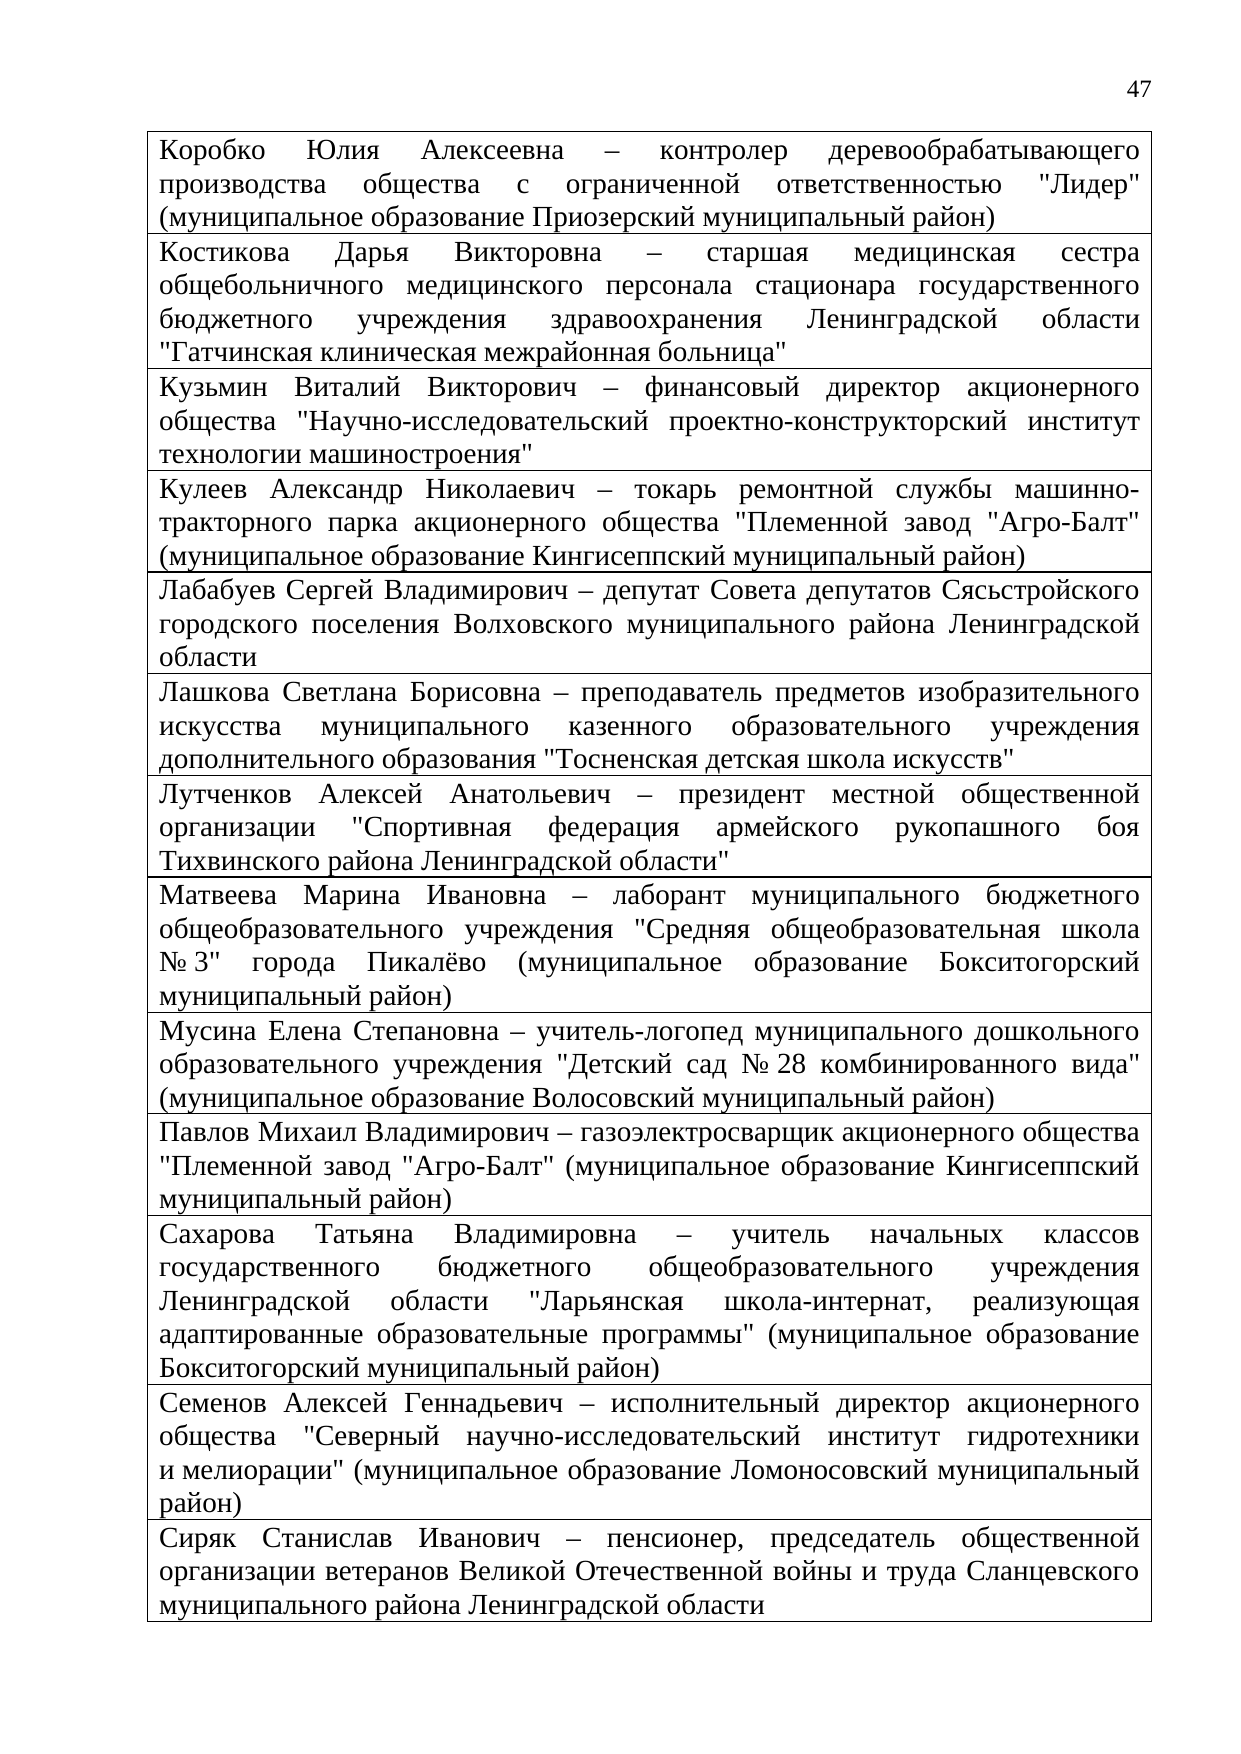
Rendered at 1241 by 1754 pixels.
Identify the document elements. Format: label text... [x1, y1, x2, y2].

table_cell Сахарова Татьяна Владимировна – учитель начальных классов государственного бюджетного общеобразовательного учреждения Ленинградской области "Ларьянская школа-интернат, реализующая адаптированные образовательные программы" (муниципальное образование Бокситогорский муниципальный район) [148, 1216, 1151, 1384]
table_cell Лабабуев Сергей Владимирович – депутат Совета депутатов Сясьстройского городского поселения Волховского муниципального района Ленинградской области [148, 573, 1151, 673]
table_cell Семенов Алексей Геннадьевич – исполнительный директор акционерного общества "Северный научно-исследовательский институт гидротехники и мелиорации" (муниципальное образование Ломоносовский муниципальный район) [148, 1385, 1151, 1519]
table_cell Костикова Дарья Викторовна – старшая медицинская сестра общебольничного медицинского персонала стационара государственного бюджетного учреждения здравоохранения Ленинградской области "Гатчинская клиническая межрайонная больница" [148, 234, 1151, 368]
table_cell Мусина Елена Степановна – учитель-логопед муниципального дошкольного образовательного учреждения "Детский сад № 28 комбинированного вида" (муниципальное образование Волосовский муниципальный район) [148, 1013, 1151, 1113]
table_cell Павлов Михаил Владимирович – газоэлектросварщик акционерного общества "Племенной завод "Агро-Балт" (муниципальное образование Кингисеппский муниципальный район) [148, 1114, 1151, 1215]
table_cell Матвеева Марина Ивановна – лаборант муниципального бюджетного общеобразовательного учреждения "Средняя общеобразовательная школа № 3" города Пикалёво (муниципальное образование Бокситогорский муниципальный район) [148, 878, 1151, 1012]
table_cell Лутченков Алексей Анатольевич – президент местной общественной организации "Спортивная федерация армейского рукопашного боя Тихвинского района Ленинградской области" [148, 776, 1151, 876]
table_cell Лашкова Светлана Борисовна – преподаватель предметов изобразительного искусства муниципального казенного образовательного учреждения дополнительного образования "Тосненская детская школа искусств" [148, 674, 1151, 775]
table_cell Сиряк Станислав Иванович – пенсионер, председатель общественной организации ветеранов Великой Отечественной войны и труда Сланцевского муниципального района Ленинградской области [148, 1520, 1151, 1621]
table_cell Коробко Юлия Алексеевна – контролер деревообрабатывающего производства общества с ограниченной ответственностью "Лидер" (муниципальное образование Приозерский муниципальный район) [148, 132, 1151, 233]
table_cell Кулеев Александр Николаевич – токарь ремонтной службы машинно-тракторного парка акционерного общества "Племенной завод "Агро-Балт" (муниципальное образование Кингисеппский муниципальный район) [148, 471, 1151, 571]
table_cell Кузьмин Виталий Викторович – финансовый директор акционерного общества "Научно-исследовательский проектно-конструкторский институт технологии машиностроения" [148, 369, 1151, 470]
